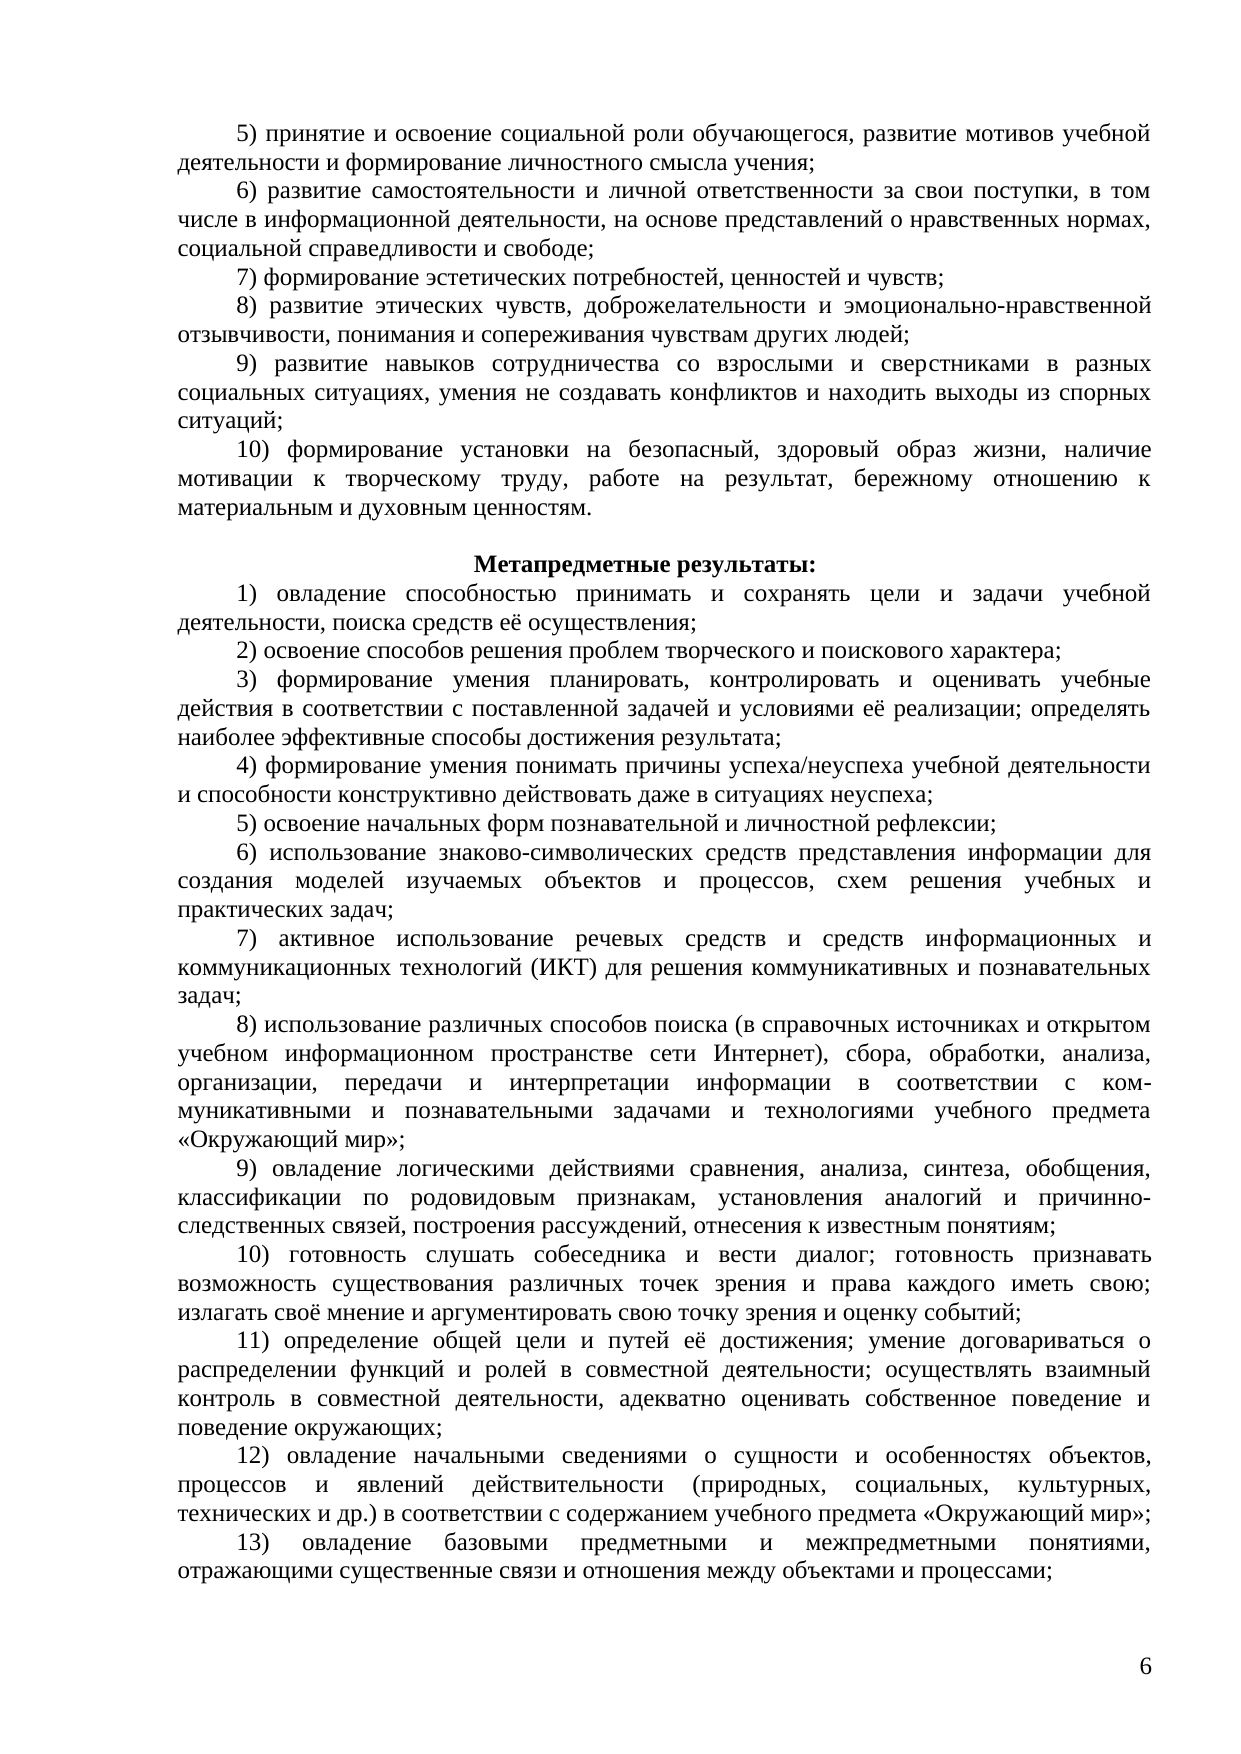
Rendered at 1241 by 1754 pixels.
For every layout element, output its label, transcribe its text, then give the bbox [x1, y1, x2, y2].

text 11) определение общей цели и путей её достижения; умение договариваться о распределении функций и ролей в совместной деятельности; осуществлять взаимный контроль в совместной деятельности, адекватно оценивать собственное поведение и поведение окружающих; [177, 1326, 1152, 1441]
text 8) использование различных способов поиска (в справочных источниках и открытом учебном информационном пространстве сети Интернет), сбора, обработки, анализа, организации, передачи и интерпретации информации в соответствии с коммуникативными и познавательными задачами и технологиями учебного предмета «Окружающий мир»; [177, 1009, 1152, 1153]
text 3) формирование умения планировать, контролировать и оценивать учебные действия в соответствии с поставленной задачей и условиями её реализации; определять наиболее эффективные способы достижения результата; [177, 664, 1152, 751]
text 9) овладение логическими действиями сравнения, анализа, синтеза, обобщения, классификации по родовидовым признакам, установления аналогий и причинно-следственных связей, построения рассуждений, отнесения к известным понятиям; [177, 1153, 1152, 1239]
text 4) формирование умения понимать причины успеха/неуспеха учебной деятельности и способности конструктивно действовать даже в ситуациях неуспеха; [177, 751, 1152, 808]
text 7) формирование эстетических потребностей, ценностей и чувств; [177, 262, 1152, 291]
text 13) овладение базовыми предметными и межпредметными понятиями, отражающими существенные связи и отношения между объектами и процессами; [177, 1527, 1152, 1584]
text 6) развитие самостоятельности и личной ответственности за свои поступки, в том числе в информационной деятельности, на основе представлений о нравственных нормах, социальной справедливости и свободе; [177, 176, 1152, 262]
text 9) развитие навыков сотрудничества со взрослыми и сверстниками в разных социальных ситуациях, умения не создавать конфликтов и находить выходы из спорных ситуаций; [177, 348, 1152, 434]
text 8) развитие этических чувств, доброжелательности и эмоционально-нравственной отзывчивости, понимания и сопереживания чувствам других людей; [177, 291, 1152, 348]
text 6) использование знаково-символических средств представления информации для создания моделей изучаемых объектов и процессов, схем решения учебных и практических задач; [177, 837, 1152, 923]
text 2) освоение способов решения проблем творческого и поискового характера; [177, 636, 1152, 664]
text 10) формирование установки на безопасный, здоровый образ жизни, наличие мотивации к творческому труду, работе на результат, бережному отношению к материальным и духовным ценностям. [177, 434, 1152, 521]
text 10) готовность слушать собеседника и вести диалог; готовность признавать возможность существования различных точек зрения и права каждого иметь свою; излагать своё мнение и аргументировать свою точку зрения и оценку событий; [177, 1239, 1152, 1326]
text 7) активное использование речевых средств и средств информационных и коммуникационных технологий (ИКТ) для решения коммуникативных и познавательных задач; [177, 923, 1152, 1009]
text 12) овладение начальными сведениями о сущности и особенностях объектов, процессов и явлений действительности (природных, социальных, культурных, технических и др.) в соответствии с содержанием учебного предмета «Окружающий мир»; [177, 1441, 1152, 1527]
text Метапредметные результаты: [177, 549, 1152, 578]
text 5) освоение начальных форм познавательной и личностной рефлексии; [177, 808, 1152, 837]
text 5) принятие и освоение социальной роли обучающегося, развитие мотивов учебной деятельности и формирование личностного смысла учения; [177, 118, 1152, 176]
text 1) овладение способностью принимать и сохранять цели и задачи учебной деятельности, поиска средств её осуществления; [177, 578, 1152, 636]
